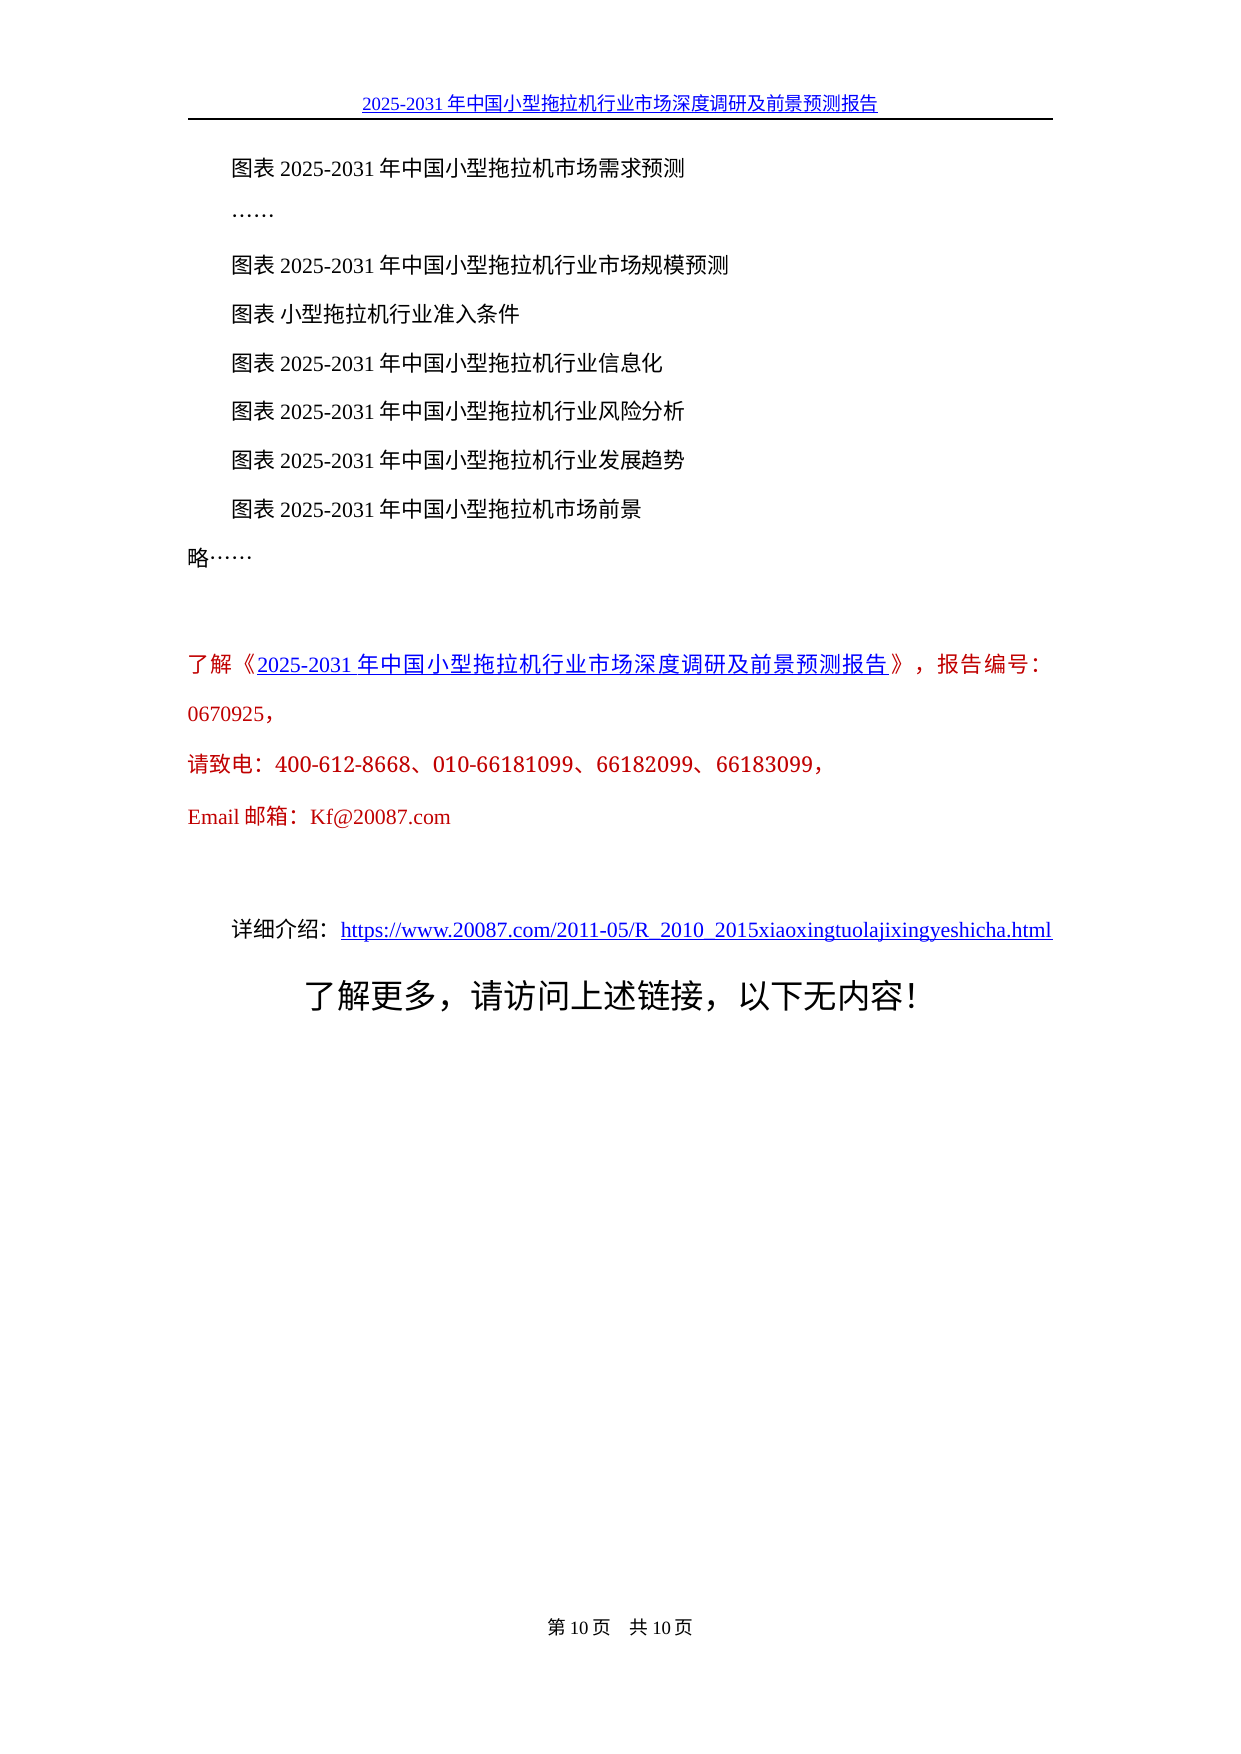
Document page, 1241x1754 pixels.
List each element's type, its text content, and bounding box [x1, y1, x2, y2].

text 了解《2025-2031年中国小型拖拉机行业市场深度调研及前景预测报告》，报告编号：0670925， [187, 647, 1053, 728]
title 了解更多，请访问上述链接，以下无内容！ [187, 961, 1053, 1026]
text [187, 150, 1053, 573]
text Email邮箱：Kf@20087.com [187, 798, 1053, 831]
text 请致电：400-612-8668、010-66181099、66182099、66183099， [187, 747, 1053, 779]
text 详细介绍：https://www.20087.com/2011-05/R_2010_2015xiaoxingtuolajixingyeshicha.html [187, 911, 1053, 944]
